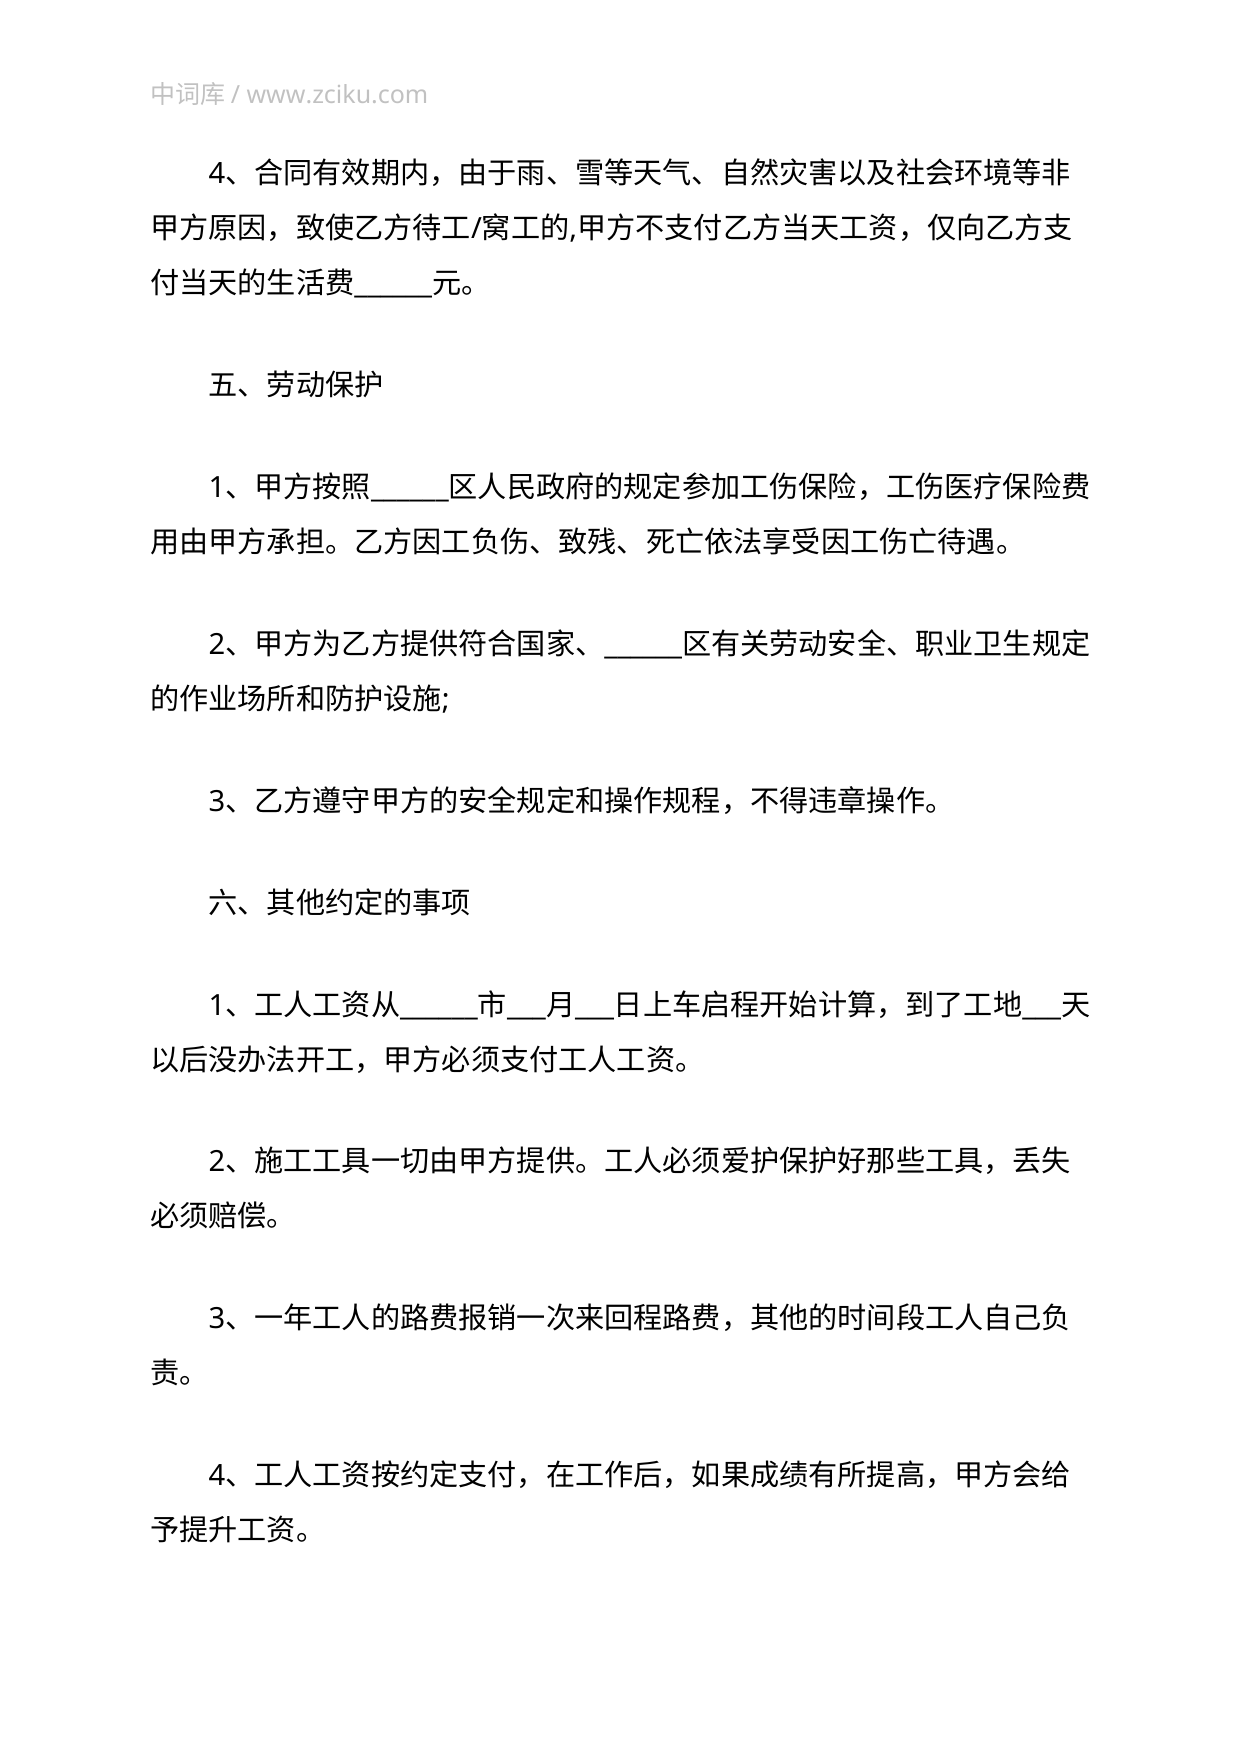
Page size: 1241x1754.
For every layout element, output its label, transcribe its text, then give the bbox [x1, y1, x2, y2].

text 1、工人工资从______市___月___日上车启程开始计算，到了工地___天以后没办法开工，甲方必须支付工人工资。 [150, 981, 1090, 1078]
text 1、甲方按照______区人民政府的规定参加工伤保险，工伤医疗保险费用由甲方承担。乙方因工负伤、致残、死亡依法享受因工伤亡待遇。 [150, 464, 1090, 561]
text 六、其他约定的事项 [150, 879, 1090, 922]
text 2、甲方为乙方提供符合国家、______区有关劳动安全、职业卫生规定的作业场所和防护设施; [150, 621, 1090, 718]
text 4、合同有效期内，由于雨、雪等天气、自然灾害以及社会环境等非甲方原因，致使乙方待工/窝工的,甲方不支付乙方当天工资，仅向乙方支付当天的生活费______元。 [150, 150, 1090, 302]
text 五、劳动保护 [150, 362, 1090, 404]
text 2、施工工具一切由甲方提供。工人必须爱护保护好那些工具，丢失必须赔偿。 [150, 1138, 1090, 1235]
text 3、一年工人的路费报销一次来回程路费，其他的时间段工人自己负责。 [150, 1295, 1090, 1392]
text 4、工人工资按约定支付，在工作后，如果成绩有所提高，甲方会给予提升工资。 [150, 1452, 1090, 1549]
text 3、乙方遵守甲方的安全规定和操作规程，不得违章操作。 [150, 777, 1090, 820]
